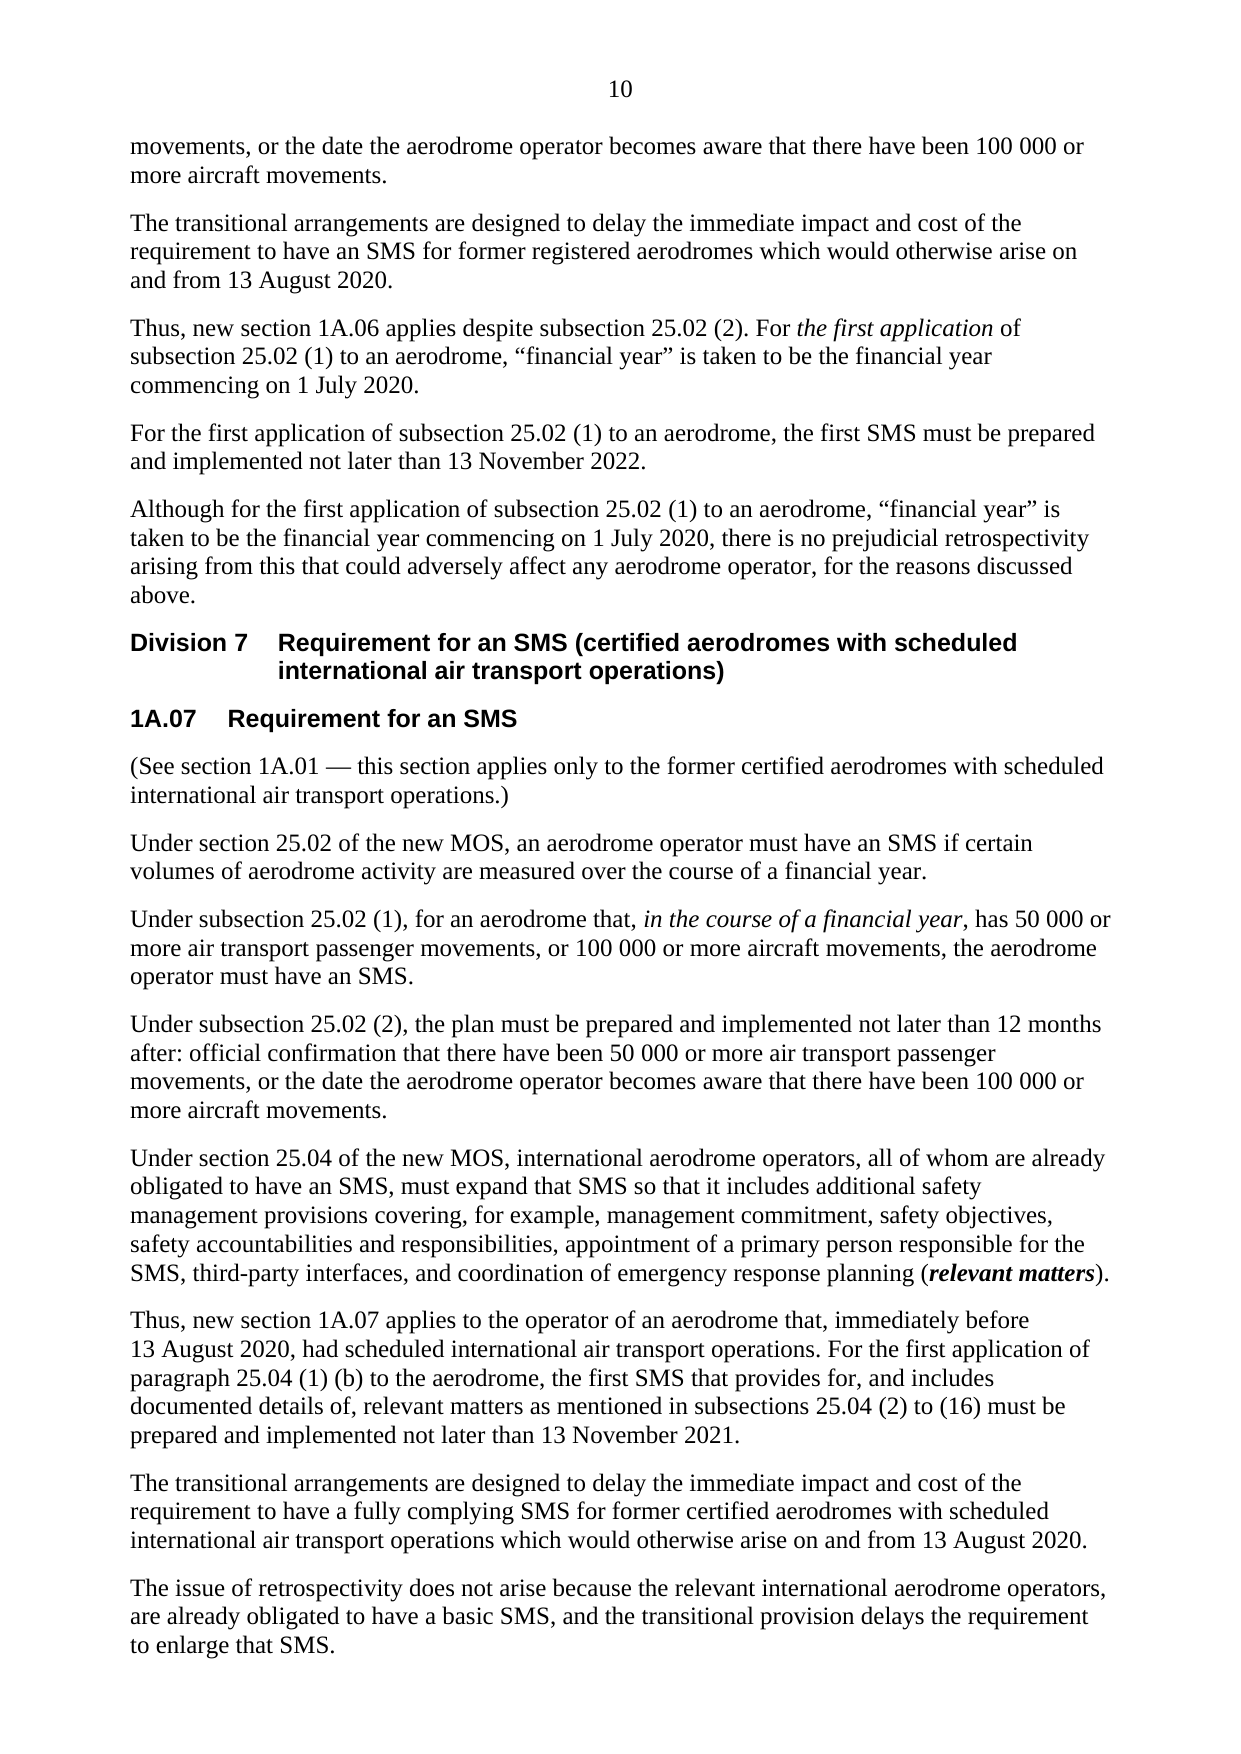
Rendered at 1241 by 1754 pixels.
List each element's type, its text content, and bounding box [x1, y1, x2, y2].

text Under subsection 25.02 (1), for an aerodrome that, in the course of a financial year, has 50 000 or more air transport passenger movements, or 100 000 or more aircraft movements, the aerodrome operator must have an SMS. [130, 904, 1110, 990]
text 1A.07 Requirement for an SMS [130, 704, 1110, 733]
text Thus, new section 1A.07 applies to the operator of an aerodrome that, immediately before 13 August 2020, had scheduled international air transport operations. For the first application of paragraph 25.04 (1) (b) to the aerodrome, the first SMS that provides for, and includes documented details of, relevant matters as mentioned in subsections 25.04 (2) to (16) must be prepared and implemented not later than 13 November 2021. [130, 1305, 1110, 1449]
text For the first application of subsection 25.02 (1) to an aerodrome, the first SMS must be prepared and implemented not later than 13 November 2022. [130, 418, 1110, 475]
text Division 7 Requirement for an SMS (certified aerodromes with scheduled international air transport operations) [130, 628, 1110, 685]
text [130, 131, 1110, 189]
text Although for the first application of subsection 25.02 (1) to an aerodrome, “financial year” is taken to be the financial year commencing on 1 July 2020, there is no prejudicial retrospectivity arising from this that could adversely affect any aerodrome operator, for the reasons discussed above. [130, 494, 1110, 609]
text Thus, new section 1A.06 applies despite subsection 25.02 (2). For the first application of subsection 25.02 (1) to an aerodrome, “financial year” is taken to be the financial year commencing on 1 July 2020. [130, 313, 1110, 399]
text The issue of retrospectivity does not arise because the relevant international aerodrome operators, are already obligated to have a basic SMS, and the transitional provision delays the requirement to enlarge that SMS. [130, 1573, 1110, 1659]
text (See section 1A.01 — this section applies only to the former certified aerodromes with scheduled international air transport operations.) [130, 751, 1110, 809]
text Under section 25.04 of the new MOS, international aerodrome operators, all of whom are already obligated to have an SMS, must expand that SMS so that it includes additional safety management provisions covering, for example, management commitment, safety objectives, safety accountabilities and responsibilities, appointment of a primary person responsible for the SMS, third-party interfaces, and coordination of emergency response planning (relevant matters). [130, 1143, 1110, 1286]
text The transitional arrangements are designed to delay the immediate impact and cost of the requirement to have a fully complying SMS for former certified aerodromes with scheduled international air transport operations which would otherwise arise on and from 13 August 2020. [130, 1468, 1110, 1554]
text The transitional arrangements are designed to delay the immediate impact and cost of the requirement to have an SMS for former registered aerodromes which would otherwise arise on and from 13 August 2020. [130, 208, 1110, 294]
text Under section 25.02 of the new MOS, an aerodrome operator must have an SMS if certain volumes of aerodrome activity are measured over the course of a financial year. [130, 828, 1110, 885]
